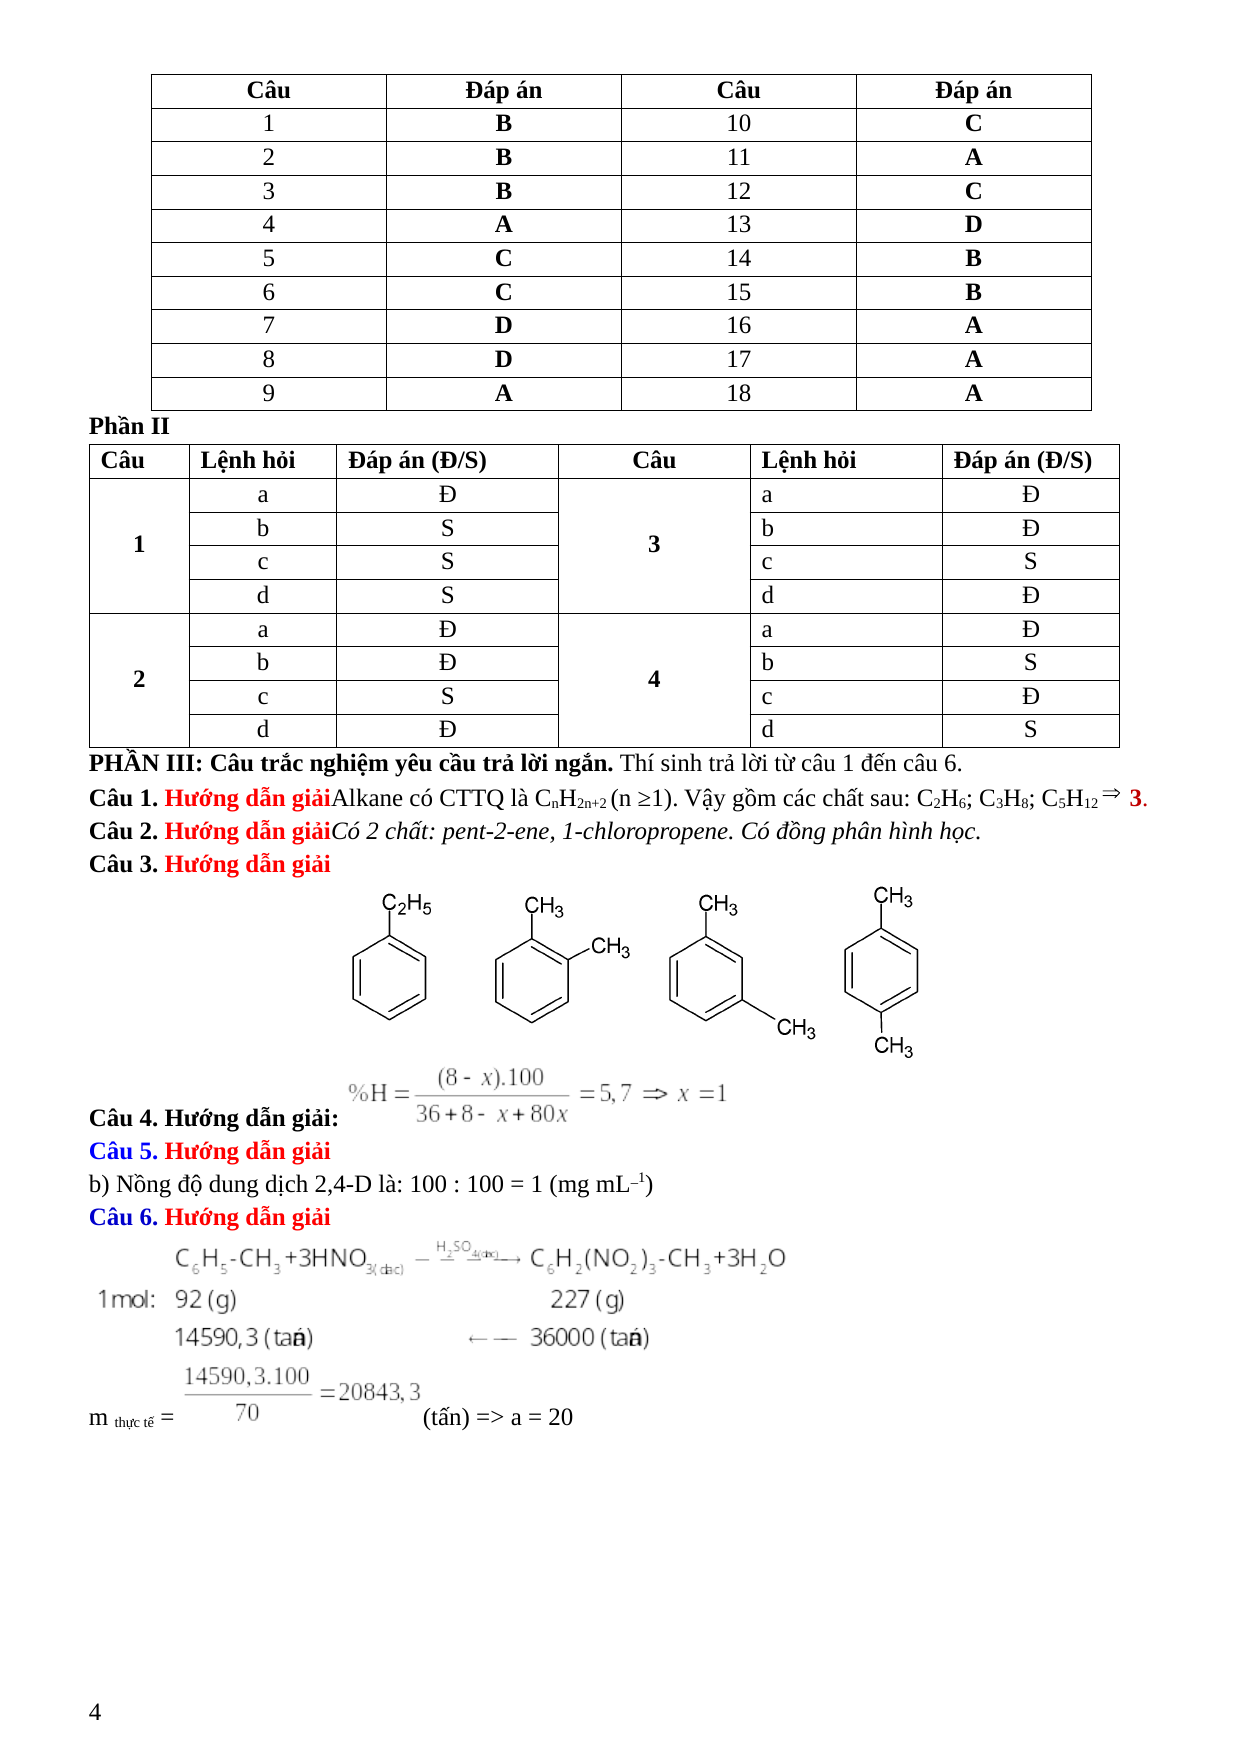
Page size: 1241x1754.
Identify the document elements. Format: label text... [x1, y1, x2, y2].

table_cell B [387, 109, 621, 141]
table_cell A [857, 142, 1091, 175]
text PHẦN III: Câu trắc nghiệm yêu cầu trả lời ngắn. Thí sinh trả lời từ câu 1 đến câu 6. [89, 748, 1181, 777]
table_cell C [387, 277, 621, 309]
table_cell 6 [152, 277, 386, 309]
table_cell Đ [337, 614, 558, 646]
text Phần II [89, 411, 1181, 440]
text m thực tế = (tấn) => a = 20 [89, 1361, 1181, 1431]
table_cell Đ [337, 647, 558, 680]
table_cell 10 [622, 109, 856, 141]
table_cell b [190, 647, 336, 680]
table_cell 8 [152, 344, 386, 377]
table_cell 16 [622, 310, 856, 343]
table_cell Đ [337, 479, 558, 512]
table_header Lệnh hỏi [190, 445, 336, 478]
table_cell D [387, 344, 621, 377]
table_header Câu [90, 445, 189, 478]
table_cell Đ [943, 614, 1119, 646]
table_cell 3 [152, 176, 386, 208]
table_cell D [387, 310, 621, 343]
table_cell C [387, 243, 621, 276]
table_cell S [337, 580, 558, 613]
table_cell 12 [622, 176, 856, 208]
text Câu 1. Hướng dẫn giảiAlkane có CTTQ là CnH2n+2 (n ≥1). Vậy gồm các chất sau: C2H6; C3H8; C5H123. [89, 781, 1181, 812]
table_header Câu [152, 75, 386, 107]
table_header Câu [622, 75, 856, 107]
table_cell S [943, 715, 1119, 747]
table_cell Đ [943, 681, 1119, 713]
text Câu 2. Hướng dẫn giảiCó 2 chất: pent-2-ene, 1-chloropropene. Có đồng phân hình học. [89, 816, 1181, 845]
table_cell Đ [943, 479, 1119, 512]
text Câu 3. Hướng dẫn giải [89, 849, 1181, 878]
table_cell a [751, 479, 942, 512]
table_cell B [387, 176, 621, 208]
table_cell Đ [337, 715, 558, 747]
table_cell 18 [622, 378, 856, 410]
text Câu 6. Hướng dẫn giải [89, 1202, 1181, 1231]
table_cell c [751, 546, 942, 579]
table_cell 4 [559, 614, 750, 747]
table_cell c [190, 681, 336, 713]
table_cell D [857, 210, 1091, 242]
table_cell 3 [559, 479, 750, 613]
table_cell B [387, 142, 621, 175]
table_header Đáp án [387, 75, 621, 107]
table_cell 17 [622, 344, 856, 377]
table_cell b [751, 513, 942, 545]
table_cell 9 [152, 378, 386, 410]
table_header Lệnh hỏi [751, 445, 942, 478]
table_cell d [190, 580, 336, 613]
table_cell 5 [152, 243, 386, 276]
table_cell d [751, 715, 942, 747]
table_cell A [387, 210, 621, 242]
table_header Đáp án (Đ/S) [337, 445, 558, 478]
table_cell 15 [622, 277, 856, 309]
table_cell B [857, 243, 1091, 276]
table_header Đáp án [857, 75, 1091, 107]
picture [342, 882, 927, 1059]
table_cell 11 [622, 142, 856, 175]
table_cell S [337, 513, 558, 545]
table_cell 4 [152, 210, 386, 242]
table_cell S [943, 546, 1119, 579]
table_cell c [751, 681, 942, 713]
table_cell c [190, 546, 336, 579]
text Câu 4. Hướng dẫn giải: [89, 1062, 1181, 1132]
table_cell 1 [152, 109, 386, 141]
table_header Câu [559, 445, 750, 478]
table_cell Đ [943, 580, 1119, 613]
table_cell A [857, 378, 1091, 410]
text Câu 5. Hướng dẫn giải [89, 1136, 1181, 1165]
table_cell 13 [622, 210, 856, 242]
table_cell B [857, 277, 1091, 309]
table_cell S [943, 647, 1119, 680]
table_cell 7 [152, 310, 386, 343]
table_cell a [190, 614, 336, 646]
table_cell b [751, 647, 942, 680]
table_cell b [190, 513, 336, 545]
table_cell S [337, 546, 558, 579]
table_cell A [387, 378, 621, 410]
table_cell A [857, 344, 1091, 377]
table_cell d [751, 580, 942, 613]
table_cell S [337, 681, 558, 713]
table_cell 2 [90, 614, 189, 747]
table_cell d [190, 715, 336, 747]
table_header Đáp án (Đ/S) [943, 445, 1119, 478]
table_cell Đ [943, 513, 1119, 545]
table_cell a [751, 614, 942, 646]
table_cell A [857, 310, 1091, 343]
table_cell 14 [622, 243, 856, 276]
text b) Nồng độ dung dịch 2,4-D là: 100 : 100 = 1 (mg mL_1) [89, 1169, 1181, 1198]
table_cell 1 [90, 479, 189, 613]
table_cell C [857, 109, 1091, 141]
table_cell 2 [152, 142, 386, 175]
table_cell a [190, 479, 336, 512]
table_cell C [857, 176, 1091, 208]
